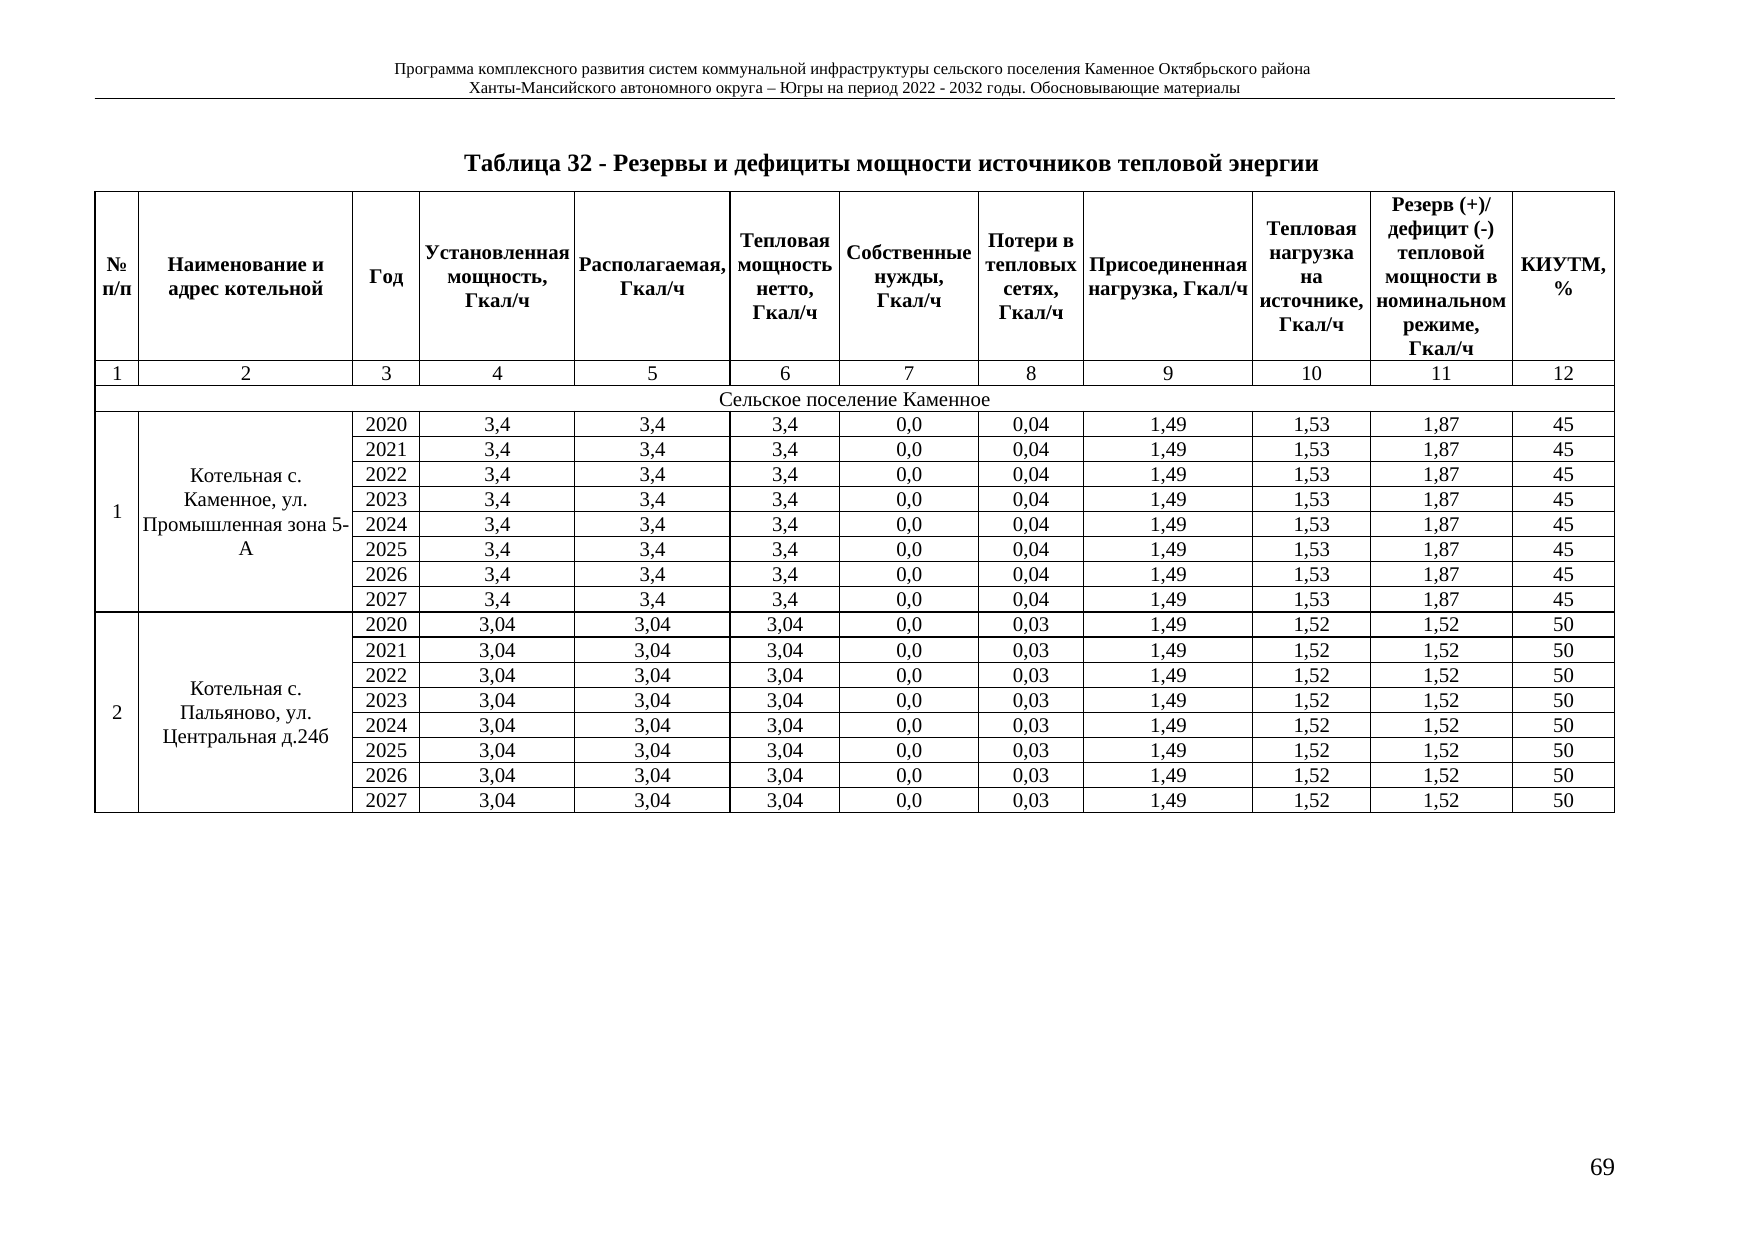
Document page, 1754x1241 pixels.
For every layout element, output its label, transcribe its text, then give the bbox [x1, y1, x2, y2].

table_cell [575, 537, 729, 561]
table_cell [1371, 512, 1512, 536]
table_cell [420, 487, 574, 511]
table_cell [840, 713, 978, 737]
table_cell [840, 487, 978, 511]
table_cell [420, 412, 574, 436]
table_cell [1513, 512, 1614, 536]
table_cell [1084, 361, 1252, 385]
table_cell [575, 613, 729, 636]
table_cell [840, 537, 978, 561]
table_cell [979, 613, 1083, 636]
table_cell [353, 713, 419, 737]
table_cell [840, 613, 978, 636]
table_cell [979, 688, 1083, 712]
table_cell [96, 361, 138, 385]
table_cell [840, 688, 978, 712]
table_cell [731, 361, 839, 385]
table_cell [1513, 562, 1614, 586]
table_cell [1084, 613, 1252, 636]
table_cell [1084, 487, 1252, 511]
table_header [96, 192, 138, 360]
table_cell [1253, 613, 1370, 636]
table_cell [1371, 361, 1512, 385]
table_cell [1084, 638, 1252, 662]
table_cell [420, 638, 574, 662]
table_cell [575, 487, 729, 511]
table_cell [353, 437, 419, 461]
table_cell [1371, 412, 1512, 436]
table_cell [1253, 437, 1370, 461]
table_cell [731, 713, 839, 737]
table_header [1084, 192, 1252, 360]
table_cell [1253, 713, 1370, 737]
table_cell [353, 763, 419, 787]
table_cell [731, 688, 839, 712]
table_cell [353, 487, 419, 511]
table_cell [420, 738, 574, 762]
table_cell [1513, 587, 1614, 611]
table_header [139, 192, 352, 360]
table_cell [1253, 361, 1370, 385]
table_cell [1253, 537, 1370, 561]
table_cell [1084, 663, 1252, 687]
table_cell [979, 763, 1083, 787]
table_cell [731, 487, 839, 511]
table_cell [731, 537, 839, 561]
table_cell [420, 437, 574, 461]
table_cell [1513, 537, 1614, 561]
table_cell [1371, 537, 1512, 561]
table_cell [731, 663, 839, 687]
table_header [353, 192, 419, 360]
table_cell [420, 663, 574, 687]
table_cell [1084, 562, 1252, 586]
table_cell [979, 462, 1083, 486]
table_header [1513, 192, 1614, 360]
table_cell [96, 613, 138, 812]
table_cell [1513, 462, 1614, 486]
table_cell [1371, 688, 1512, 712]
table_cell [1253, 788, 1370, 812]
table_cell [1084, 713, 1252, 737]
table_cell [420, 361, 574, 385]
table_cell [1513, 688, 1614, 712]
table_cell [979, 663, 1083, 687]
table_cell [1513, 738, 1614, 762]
text Таблица 32 - Резервы и дефициты мощности источников тепловой энергии [94, 148, 1615, 176]
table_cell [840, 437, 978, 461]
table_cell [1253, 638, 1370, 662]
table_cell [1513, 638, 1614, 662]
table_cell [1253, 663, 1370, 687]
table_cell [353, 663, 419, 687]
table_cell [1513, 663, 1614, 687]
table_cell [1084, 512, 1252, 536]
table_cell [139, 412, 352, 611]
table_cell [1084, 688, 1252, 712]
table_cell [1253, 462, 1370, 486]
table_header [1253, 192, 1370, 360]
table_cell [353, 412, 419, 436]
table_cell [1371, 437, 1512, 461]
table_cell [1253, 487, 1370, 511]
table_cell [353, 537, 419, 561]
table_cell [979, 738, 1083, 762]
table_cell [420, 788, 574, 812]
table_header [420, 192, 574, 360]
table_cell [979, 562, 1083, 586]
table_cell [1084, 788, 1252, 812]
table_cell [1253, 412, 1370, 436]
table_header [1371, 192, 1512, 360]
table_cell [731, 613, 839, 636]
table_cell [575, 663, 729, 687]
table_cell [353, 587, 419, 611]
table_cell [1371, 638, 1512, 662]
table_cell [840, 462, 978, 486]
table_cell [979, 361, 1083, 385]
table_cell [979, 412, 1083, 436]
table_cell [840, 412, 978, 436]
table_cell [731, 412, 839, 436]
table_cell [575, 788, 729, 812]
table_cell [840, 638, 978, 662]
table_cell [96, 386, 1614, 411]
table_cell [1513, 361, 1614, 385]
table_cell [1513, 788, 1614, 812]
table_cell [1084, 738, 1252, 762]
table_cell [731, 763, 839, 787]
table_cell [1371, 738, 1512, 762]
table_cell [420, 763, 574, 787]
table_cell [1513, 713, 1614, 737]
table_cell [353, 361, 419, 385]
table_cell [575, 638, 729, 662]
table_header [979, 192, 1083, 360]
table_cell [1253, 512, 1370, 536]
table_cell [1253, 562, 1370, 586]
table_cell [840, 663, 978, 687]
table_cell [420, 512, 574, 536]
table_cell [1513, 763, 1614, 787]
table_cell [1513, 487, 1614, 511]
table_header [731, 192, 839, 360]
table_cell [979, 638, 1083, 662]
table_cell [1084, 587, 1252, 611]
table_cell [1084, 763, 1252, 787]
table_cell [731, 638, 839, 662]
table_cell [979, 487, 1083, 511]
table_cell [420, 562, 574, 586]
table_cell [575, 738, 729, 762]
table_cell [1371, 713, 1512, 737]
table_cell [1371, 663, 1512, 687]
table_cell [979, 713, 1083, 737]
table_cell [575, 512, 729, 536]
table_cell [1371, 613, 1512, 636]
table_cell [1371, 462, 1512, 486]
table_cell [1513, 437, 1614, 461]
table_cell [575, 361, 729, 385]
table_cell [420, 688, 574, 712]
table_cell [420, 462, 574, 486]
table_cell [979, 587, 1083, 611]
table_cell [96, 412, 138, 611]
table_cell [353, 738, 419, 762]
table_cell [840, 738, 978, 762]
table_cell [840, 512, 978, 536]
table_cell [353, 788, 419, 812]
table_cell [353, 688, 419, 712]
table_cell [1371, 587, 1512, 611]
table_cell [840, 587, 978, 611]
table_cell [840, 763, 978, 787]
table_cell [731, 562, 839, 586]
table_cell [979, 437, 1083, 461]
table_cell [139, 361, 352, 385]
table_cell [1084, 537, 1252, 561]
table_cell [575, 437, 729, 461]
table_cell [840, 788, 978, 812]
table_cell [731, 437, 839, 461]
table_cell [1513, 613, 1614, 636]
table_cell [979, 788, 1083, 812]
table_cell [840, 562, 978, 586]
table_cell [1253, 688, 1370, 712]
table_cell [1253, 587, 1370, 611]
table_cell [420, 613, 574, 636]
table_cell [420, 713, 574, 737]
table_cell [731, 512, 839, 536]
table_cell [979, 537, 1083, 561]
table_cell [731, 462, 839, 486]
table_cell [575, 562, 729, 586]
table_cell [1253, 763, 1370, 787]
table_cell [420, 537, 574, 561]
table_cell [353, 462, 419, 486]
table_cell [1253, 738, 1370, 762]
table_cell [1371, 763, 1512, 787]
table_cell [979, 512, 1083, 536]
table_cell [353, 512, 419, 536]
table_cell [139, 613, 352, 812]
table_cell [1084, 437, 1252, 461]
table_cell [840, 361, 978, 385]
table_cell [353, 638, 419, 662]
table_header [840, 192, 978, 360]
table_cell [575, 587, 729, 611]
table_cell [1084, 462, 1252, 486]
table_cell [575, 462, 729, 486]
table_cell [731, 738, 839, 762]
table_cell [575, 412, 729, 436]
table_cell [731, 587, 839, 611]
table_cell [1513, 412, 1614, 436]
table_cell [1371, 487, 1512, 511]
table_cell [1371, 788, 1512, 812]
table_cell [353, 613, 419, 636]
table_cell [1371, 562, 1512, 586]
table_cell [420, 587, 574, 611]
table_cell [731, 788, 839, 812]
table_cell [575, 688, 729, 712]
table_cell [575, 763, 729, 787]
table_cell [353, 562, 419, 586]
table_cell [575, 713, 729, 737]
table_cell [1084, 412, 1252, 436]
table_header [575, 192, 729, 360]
